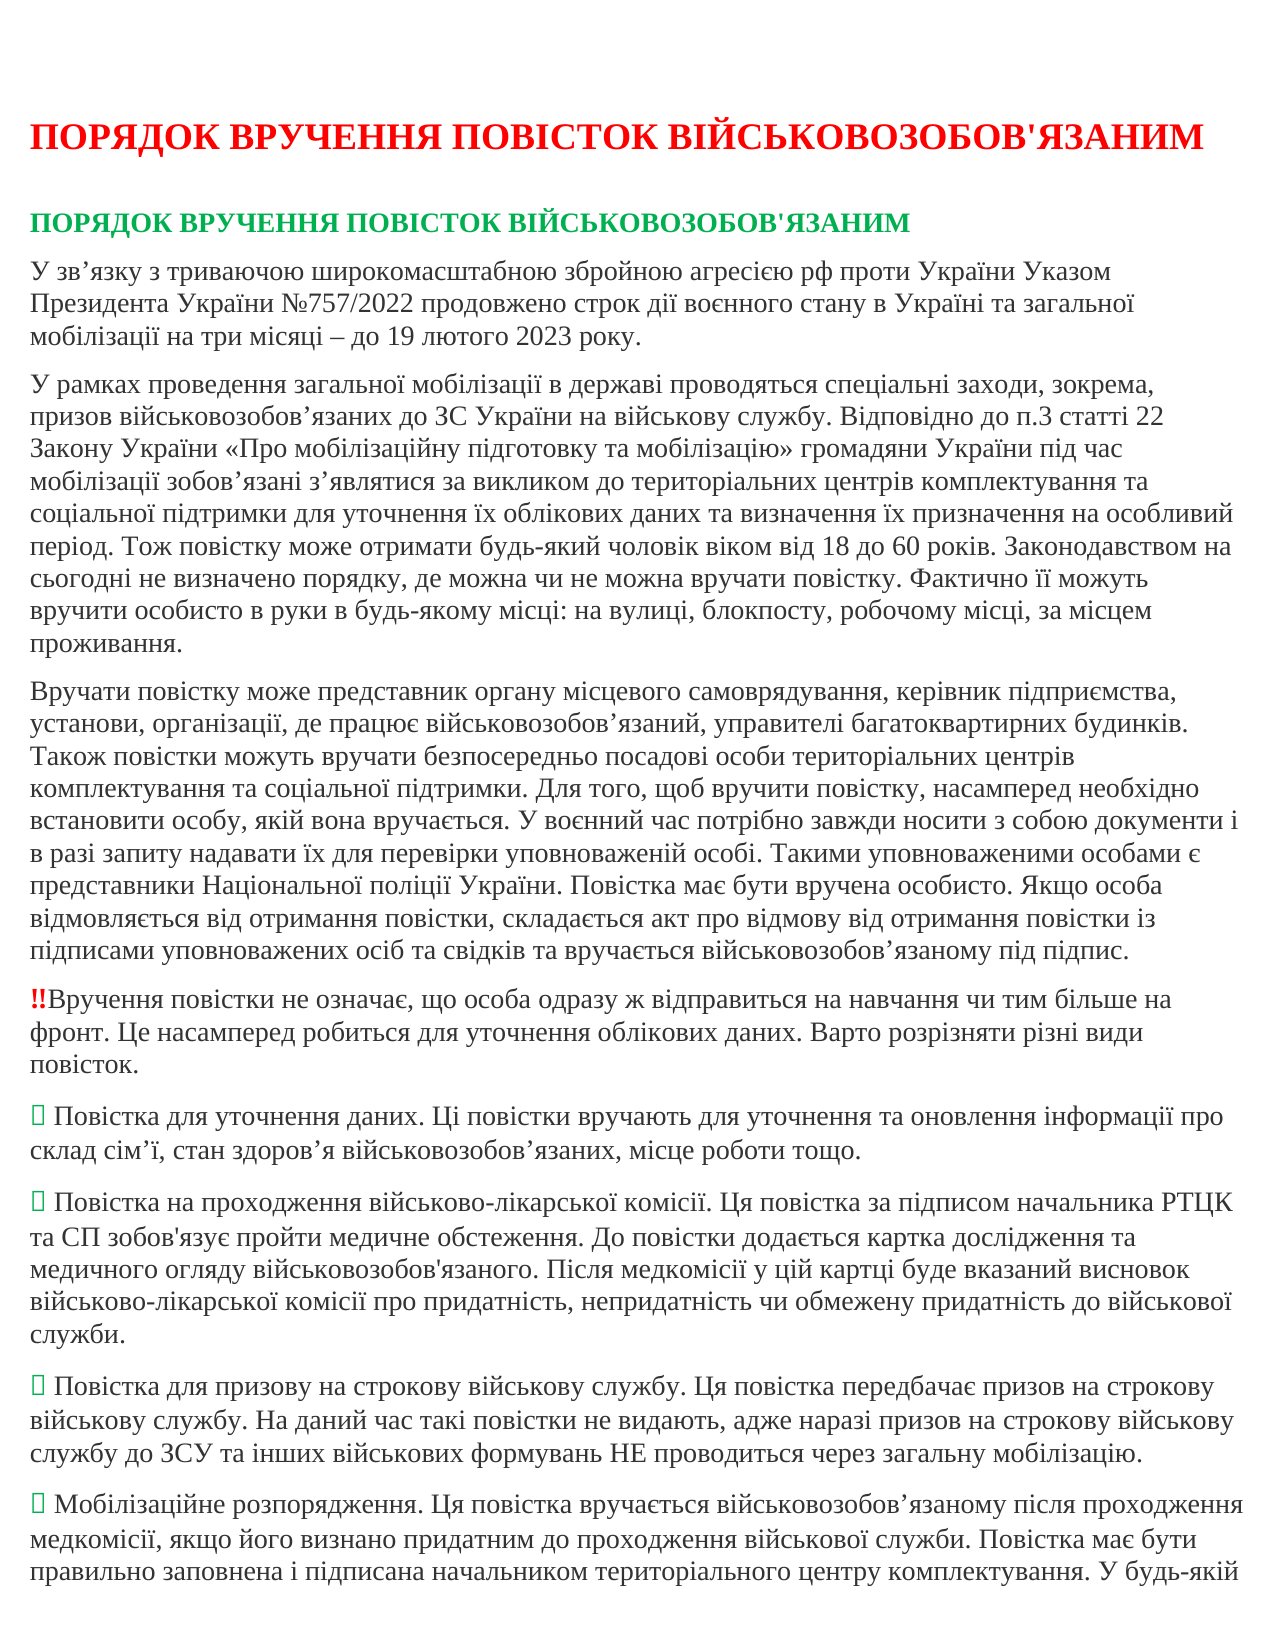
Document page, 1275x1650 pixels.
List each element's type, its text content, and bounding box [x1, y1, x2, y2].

text У зв’язку з триваючою широкомасштабною збройною агресією рф проти України Указом Президента України №757/2022 продовжено строк дії воєнного стану в Україні та загальної мобілізації на три місяці – до 19 лютого 2023 року. [29, 254, 1245, 351]
subtitle ПОРЯДОК ВРУЧЕННЯ ПОВІСТОК ВІЙСЬКОВОЗОБОВ'ЯЗАНИМ [29, 115, 1245, 158]
text ПОРЯДОК ВРУЧЕННЯ ПОВІСТОК ВІЙСЬКОВОЗОБОВ'ЯЗАНИМ [29, 206, 1245, 238]
text ✅ Повістка на проходження військово-лікарської комісії. Ця повістка за підписом начальника РТЦК та СП зобов'язує пройти медичне обстеження. До повістки додається картка дослідження та медичного огляду військовозобов'язаного. Після медкомісії у цій картці буде вказаний висновок військово-лікарської комісії про придатність, непридатність чи обмежену придатність до військової служби. [29, 1181, 1245, 1349]
text У рамках проведення загальної мобілізації в державі проводяться спеціальні заходи, зокрема, призов військовозобов’язаних до ЗС України на військову службу. Відповідно до п.3 статті 22 Закону України «Про мобілізаційну підготовку та мобілізацію» громадяни України під час мобілізації зобов’язані з’являтися за викликом до територіальних центрів комплектування та соціальної підтримки для уточнення їх облікових даних та визначення їх призначення на особливий період. Тож повістку може отримати будь-який чоловік віком від 18 до 60 років. Законодавством на сьогодні не визначено порядку, де можна чи не можна вручати повістку. Фактично її можуть вручити особисто в руки в будь-якому місці: на вулиці, блокпосту, робочому місці, за місцем проживання. [29, 367, 1245, 658]
text Вручати повістку може представник органу місцевого самоврядування, керівник підприємства, установи, організації, де працює військовозобов’язаний, управителі багатоквартирних будинків. Також повістки можуть вручати безпосередньо посадові особи територіальних центрів комплектування та соціальної підтримки. Для того, щоб вручити повістку, насамперед необхідно встановити особу, якій вона вручається. У воєнний час потрібно завжди носити з собою документи і в разі запиту надавати їх для перевірки уповноваженій особі. Такими уповноваженими особами є представники Національної поліції України. Повістка має бути вручена особисто. Якщо особа відмовляється від отримання повістки, складається акт про відмову від отримання повістки із підписами уповноважених осіб та свідків та вручається військовозобов’язаному під підпис. [29, 674, 1245, 965]
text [29, 1484, 1245, 1587]
text ‼️Вручення повістки не означає, що особа одразу ж відправиться на навчання чи тим більше на фронт. Це насамперед робиться для уточнення облікових даних. Варто розрізняти різні види повісток. [29, 981, 1245, 1079]
text ✅ Повістка для призову на строкову військову службу. Ця повістка передбачає призов на строкову військову службу. На даний час такі повістки не видають, адже наразі призов на строкову військову службу до ЗСУ та інших військових формувань НЕ проводиться через загальну мобілізацію. [29, 1365, 1245, 1468]
text ✅ Повістка для уточнення даних. Ці повістки вручають для уточнення та оновлення інформації про склад сім’ї, стан здоров’я військовозобов’язаних, місце роботи тощо. [29, 1095, 1245, 1166]
